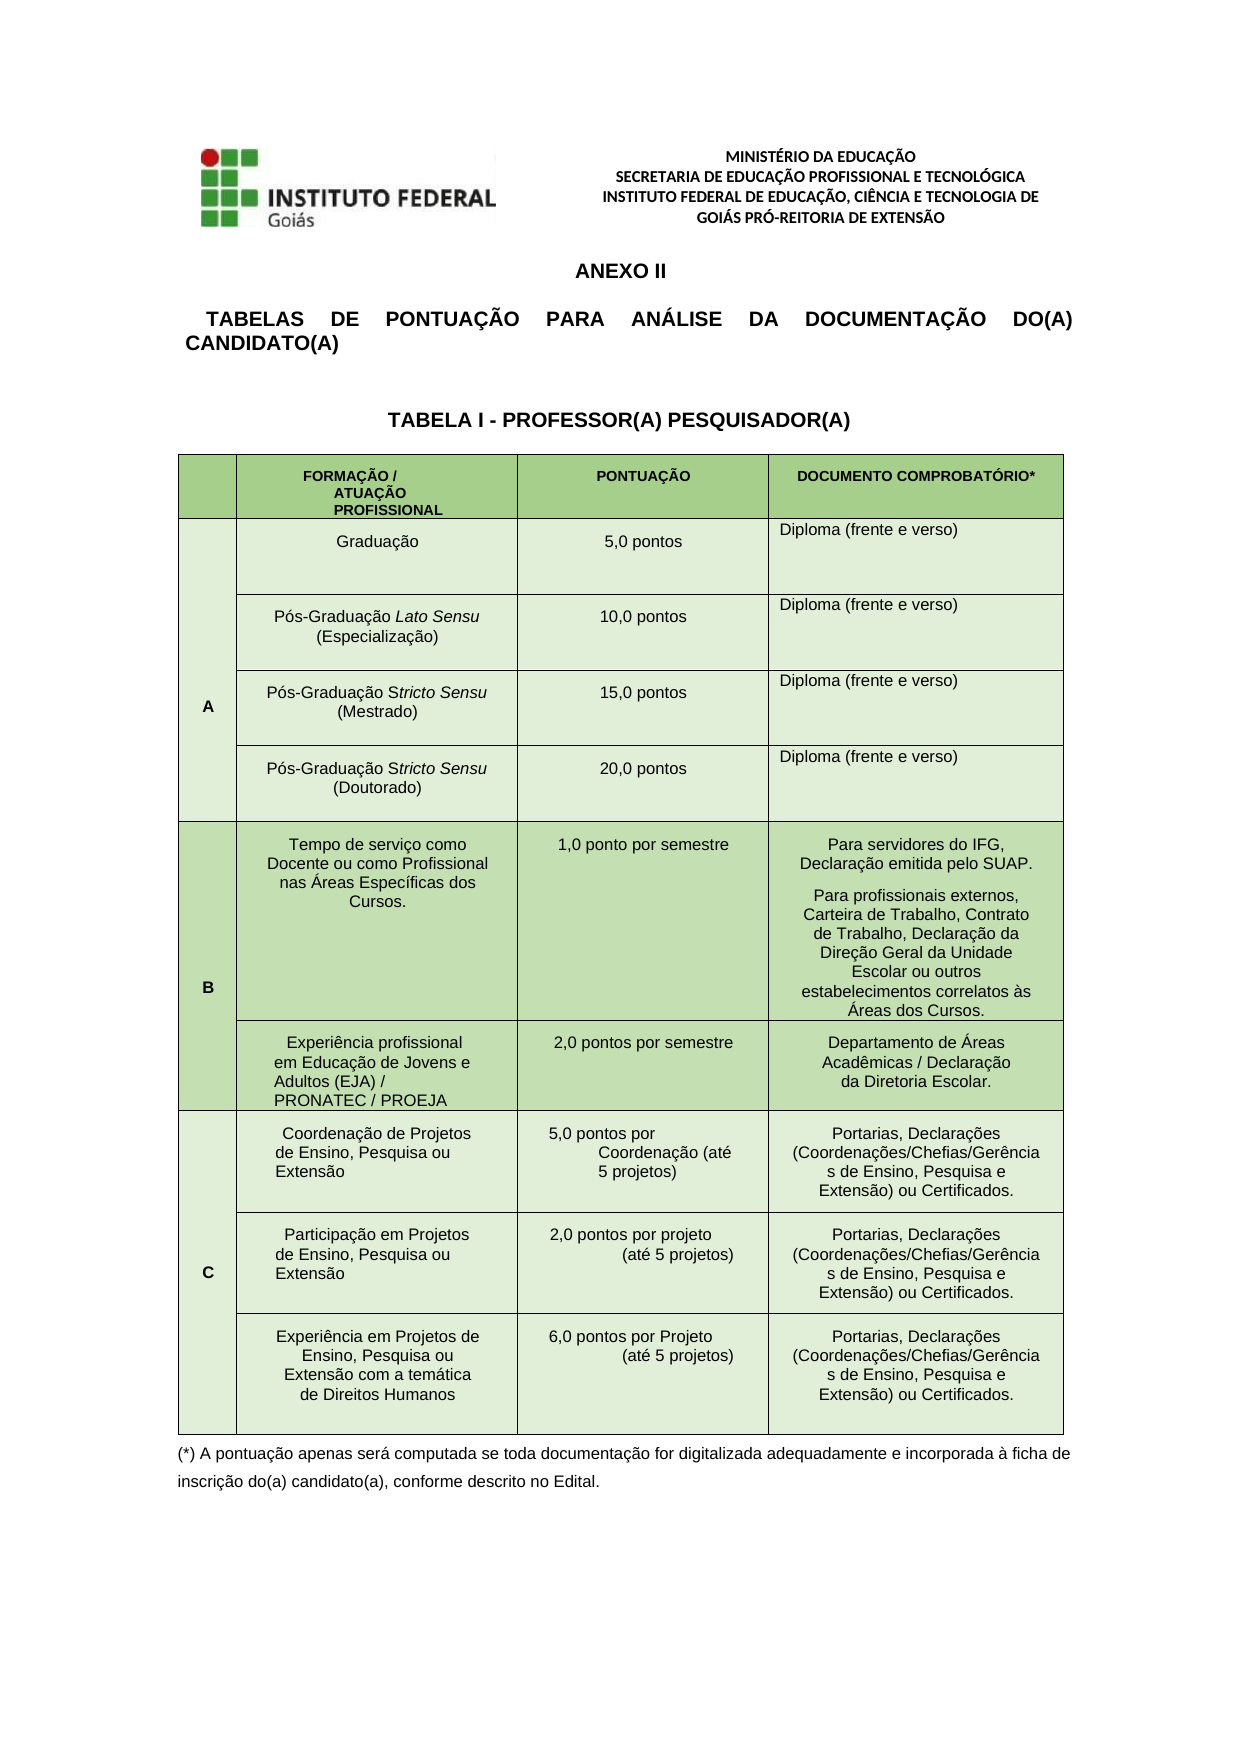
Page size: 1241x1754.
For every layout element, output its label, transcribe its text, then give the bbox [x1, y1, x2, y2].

table_cell 2,0 pontos por projeto (até 5 projetos) [518, 1213, 768, 1313]
table_cell 1,0 ponto por semestre [518, 822, 768, 1020]
text SECRETARIA DE EDUCAÇÃO PROFISSIONAL E TECNOLÓGICA INSTITUTO FEDERAL DE EDUCAÇÃO, CIÊNCIA E TECNOLOGIA DE GOIÁS PRÓ-REITORIA DE EXTENSÃO [578, 166, 1063, 227]
table_cell Diploma (frente e verso) [769, 519, 1063, 594]
table_cell Departamento de Áreas Acadêmicas / Declaração da Diretoria Escolar. [769, 1021, 1063, 1110]
text TABELA I - PROFESSOR(A) PESQUISADOR(A) [164, 408, 1073, 432]
table_cell A [179, 519, 236, 821]
table_header FORMAÇÃO / ATUAÇÃO PROFISSIONAL [237, 455, 517, 518]
table_cell 2,0 pontos por semestre [518, 1021, 768, 1110]
table_cell Pós-Graduação Stricto Sensu (Doutorado) [237, 746, 517, 821]
table_cell Portarias, Declarações (Coordenações/Chefias/Gerências de Ensino, Pesquisa e Extensão) ou Certificados. [769, 1213, 1063, 1313]
table_header PONTUAÇÃO [518, 455, 768, 518]
table_cell 10,0 pontos [518, 595, 768, 669]
table_cell Experiência em Projetos de Ensino, Pesquisa ou Extensão com a temática de Direitos Humanos [237, 1314, 517, 1434]
table_cell Portarias, Declarações (Coordenações/Chefias/Gerências de Ensino, Pesquisa e Extensão) ou Certificados. [769, 1111, 1063, 1212]
table_cell Pós-Graduação Stricto Sensu (Mestrado) [237, 671, 517, 745]
text (*) A pontuação apenas será computada se toda documentação for digitalizada adequadamente e incorporada à ficha de inscrição do(a) candidato(a), conforme descrito no Edital. [177, 1443, 1073, 1491]
table_cell Diploma (frente e verso) [769, 746, 1063, 821]
table_cell Graduação [237, 519, 517, 594]
table_cell 15,0 pontos [518, 671, 768, 745]
table_cell Diploma (frente e verso) [769, 671, 1063, 745]
table_cell 5,0 pontos [518, 519, 768, 594]
table_cell 5,0 pontos por Coordenação (até 5 projetos) [518, 1111, 768, 1212]
table_cell Diploma (frente e verso) [769, 595, 1063, 669]
table_cell Coordenação de Projetos de Ensino, Pesquisa ou Extensão [237, 1111, 517, 1212]
table_cell Experiência profissional em Educação de Jovens e Adultos (EJA) / PRONATEC / PROEJA [237, 1021, 517, 1110]
table_cell C [179, 1111, 236, 1434]
table_cell Participação em Projetos de Ensino, Pesquisa ou Extensão [237, 1213, 517, 1313]
table_cell Pós-Graduação Lato Sensu (Especialização) [237, 595, 517, 669]
title ANEXO II [323, 259, 917, 283]
text MINISTÉRIO DA EDUCAÇÃO [570, 146, 1071, 166]
table_cell 6,0 pontos por Projeto (até 5 projetos) [518, 1314, 768, 1434]
table_cell Para servidores do IFG, Declaração emitida pelo SUAP. Para profissionais externos, Carteira de Trabalho, Contrato de Trabalho, Declaração da Direção Geral da Unidade Escolar ou outros estabelecimentos correlatos às Áreas dos Cursos. [769, 822, 1063, 1020]
picture [200, 148, 496, 227]
table_cell Tempo de serviço como Docente ou como Profissional nas Áreas Específicas dos Cursos. [237, 822, 517, 1020]
table_cell Portarias, Declarações (Coordenações/Chefias/Gerências de Ensino, Pesquisa e Extensão) ou Certificados. [769, 1314, 1063, 1434]
title TABELAS DE PONTUAÇÃO PARA ANÁLISE DA DOCUMENTAÇÃO DO(A) CANDIDATO(A) [185, 307, 1073, 355]
table_cell 20,0 pontos [518, 746, 768, 821]
table_cell B [179, 822, 236, 1110]
table_header DOCUMENTO COMPROBATÓRIO* [769, 455, 1063, 518]
table_header [179, 455, 236, 518]
